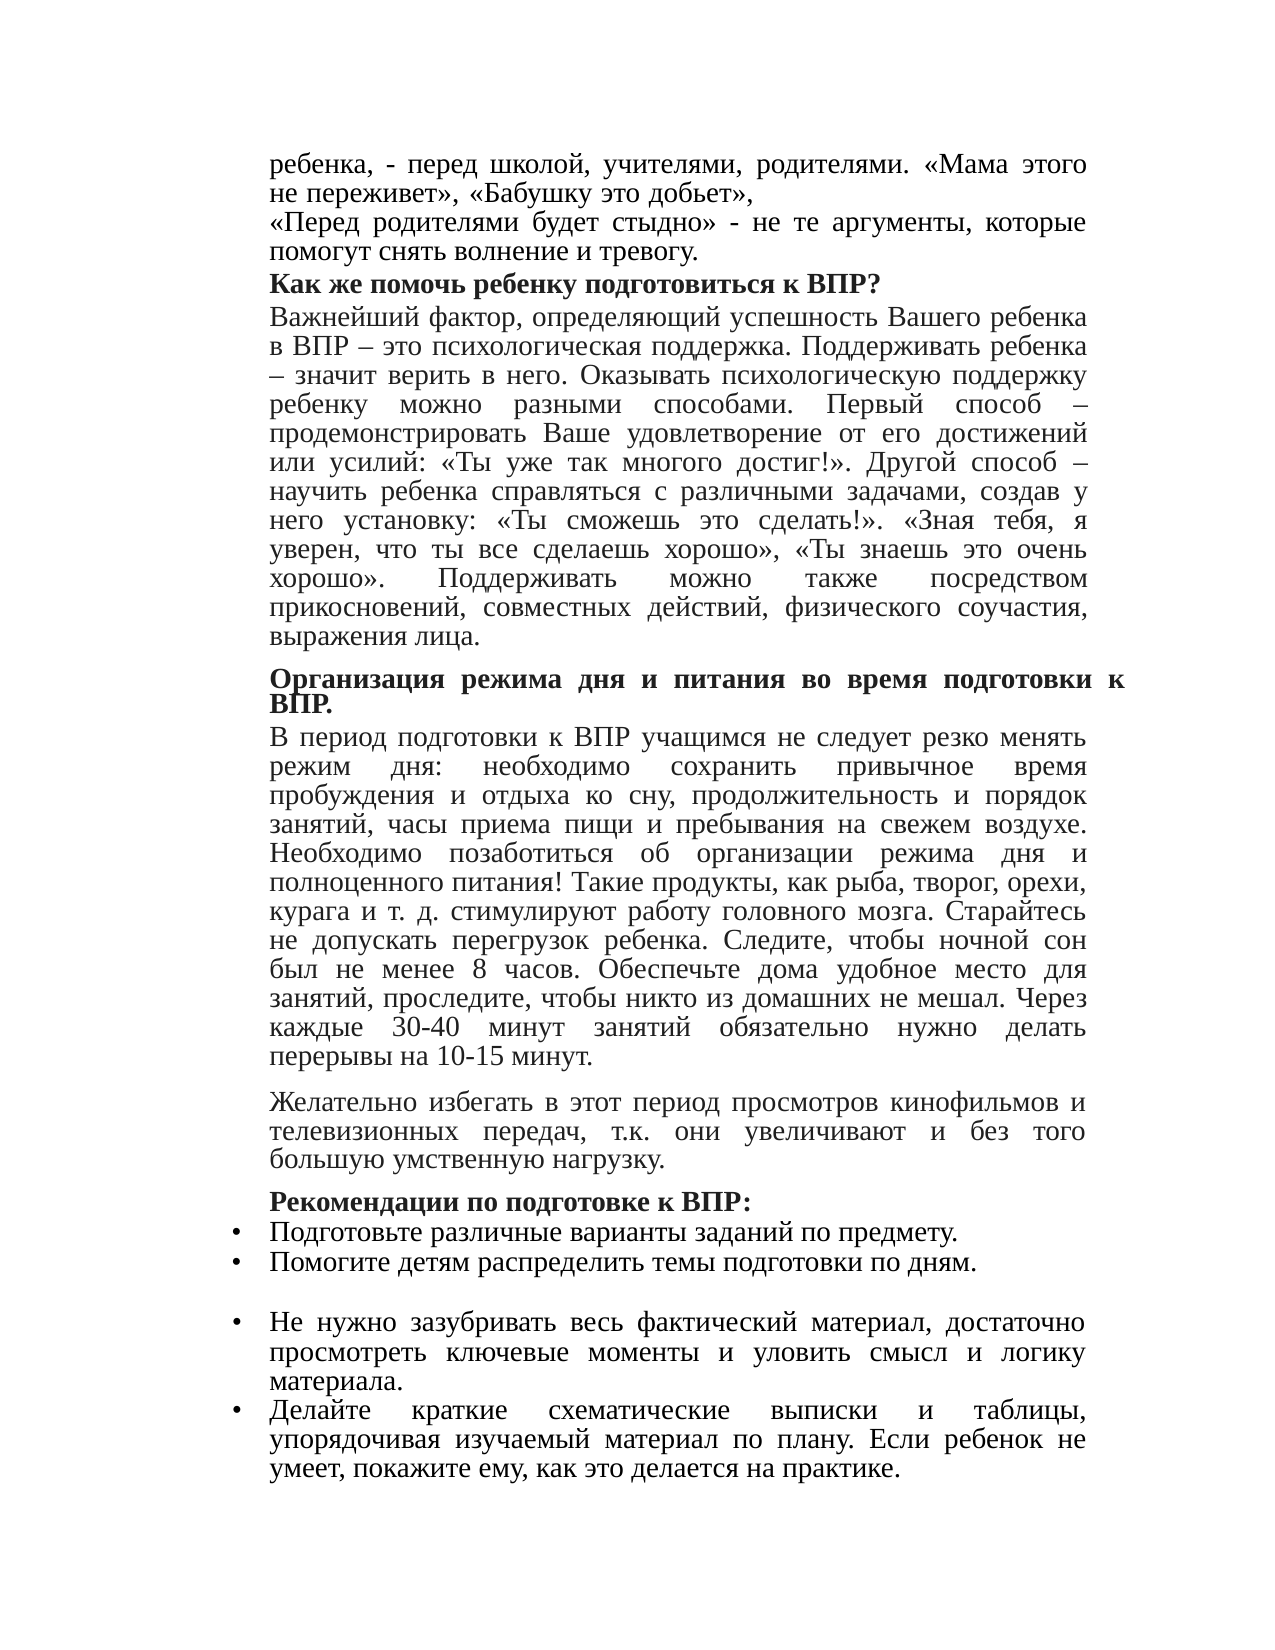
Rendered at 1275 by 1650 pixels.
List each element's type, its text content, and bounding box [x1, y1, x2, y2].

list Делайте краткие схематические выписки и таблицы, упорядочивая изучаемый материал по плану. Если ребенок не умеет, покажите ему, как это делается на практике. [232, 1396, 1087, 1483]
text Желательно избегать в этот период просмотров кинофильмов и телевизионных передач, т.к. они увеличивают и без того большую умственную нагрузку. [269, 1088, 1086, 1175]
text «Перед родителями будет стыдно» - не те аргументы, которые помогут снять волнение и тревогу. [269, 208, 1087, 267]
list Не нужно зазубривать весь фактический материал, достаточно просмотреть ключевые моменты и уловить смысл и логику материала. [232, 1308, 1086, 1396]
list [232, 150, 1087, 208]
list Помогите детям распределить темы подготовки по дням. [231, 1252, 1125, 1277]
text Как же помочь ребенку подготовиться к ВПР? [269, 267, 1125, 300]
text Рекомендации по подготовке к ВПР: [269, 1191, 1125, 1216]
list Подготовьте различные варианты заданий по предмету. [231, 1221, 1125, 1246]
text Организация режима дня и питания во время подготовки к ВПР. [269, 669, 1125, 719]
text Важнейший фактор, определяющий успешность Вашего ребенка в ВПР – это психологическая поддержка. Поддерживать ребенка – значит верить в него. Оказывать психологическую поддержку ребенку можно разными способами. Первый способ – продемонстрировать Ваше удовлетворение от его достижений или усилий: «Ты уже так многого достиг!». Другой способ – научить ребенка справляться с различными задачами, создав у него установку: «Ты сможешь это сделать!». «Зная тебя, я уверен, что ты все сделаешь хорошо», «Ты знаешь это очень хорошо». Поддерживать можно также посредством прикосновений, совместных действий, физического соучастия, выражения лица. [269, 303, 1088, 651]
text В период подготовки к ВПР учащимся не следует резко менять режим дня: необходимо сохранить привычное время пробуждения и отдыха ко сну, продолжительность и порядок занятий, часы приема пищи и пребывания на свежем воздухе. Необходимо позаботиться об организации режима дня и полноценного питания! Такие продукты, как рыба, творог, орехи, курага и т. д. стимулируют работу головного мозга. Старайтесь не допускать перегрузок ребенка. Следите, чтобы ночной сон был не менее 8 часов. Обеспечьте дома удобное место для занятий, проследите, чтобы никто из домашних не мешал. Через каждые 30-40 минут занятий обязательно нужно делать перерывы на 10-15 минут. [269, 723, 1087, 1071]
